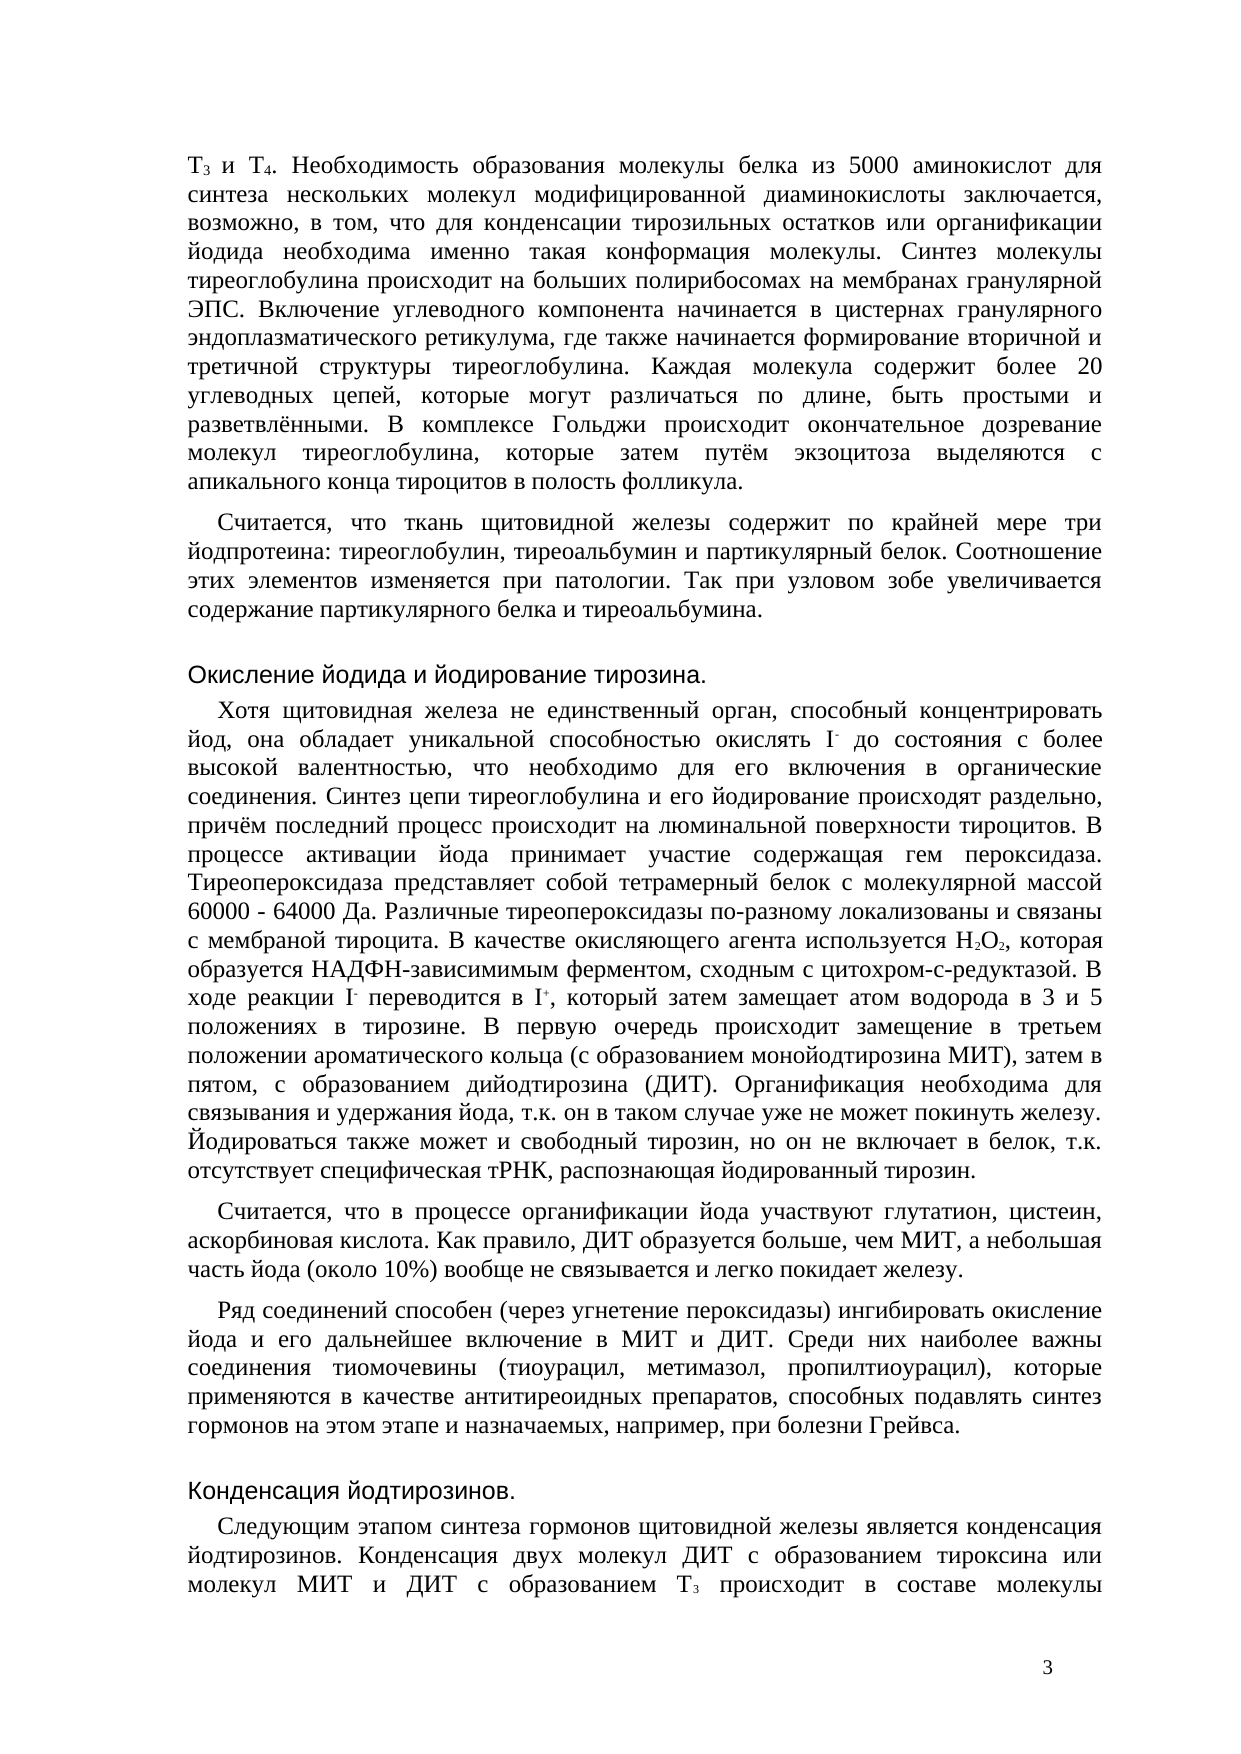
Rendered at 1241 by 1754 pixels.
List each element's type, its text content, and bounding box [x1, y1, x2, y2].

text Считается, что ткань щитовидной железы содержит по крайней мере три йодпротеина: тиреоглобулин, тиреоальбумин и партикулярный белок. Соотношение этих элементов изменяется при патологии. Так при узловом зобе увеличивается содержание партикулярного белка и тиреоальбумина. [187, 507, 1103, 622]
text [187, 1511, 1103, 1597]
subtitle Окисление йодида и йодирование тирозина. [187, 660, 1053, 689]
subtitle Конденсация йодтирозинов. [187, 1476, 1053, 1505]
text Хотя щитовидная железа не единственный орган, способный концентрировать йод, она обладает уникальной способностью окислять I- до состояния с более высокой валентностью, что необходимо для его включения в органические соединения. Синтез цепи тиреоглобулина и его йодирование происходят раздельно, причём последний процесс происходит на люминальной поверхности тироцитов. В процессе активации йода принимает участие содержащая гем пероксидаза. Тиреопероксидаза представляет собой тетрамерный белок с молекулярной массой 60000 - 64000 Да. Различные тиреопероксидазы по-разному локализованы и связаны с мембраной тироцита. В качестве окисляющего агента используется H2O2, которая образуется НАДФН-зависимимым ферментом, сходным с цитохром-c-редуктазой. В ходе реакции I- переводится в I+, который затем замещает атом водорода в 3 и 5 положениях в тирозине. В первую очередь происходит замещение в третьем положении ароматического кольца (с образованием монойодтирозина МИТ), затем в пятом, с образованием дийодтирозина (ДИТ). Органификация необходима для связывания и удержания йода, т.к. он в таком случае уже не может покинуть железу. Йодироваться также может и свободный тирозин, но он не включает в белок, т.к. отсутствует специфическая тРНК, распознающая йодированный тирозин. [187, 695, 1103, 1184]
text Считается, что в процессе органификации йода участвуют глутатион, цистеин, аскорбиновая кислота. Как правило, ДИТ образуется больше, чем МИТ, а небольшая часть йода (около 10%) вообще не связывается и легко покидает железу. [187, 1196, 1103, 1282]
text Ряд соединений способен (через угнетение пероксидазы) ингибировать окисление йода и его дальнейшее включение в МИТ и ДИТ. Среди них наиболее важны соединения тиомочевины (тиоурацил, метимазол, пропилтиоурацил), которые применяются в качестве антитиреоидных препаратов, способных подавлять синтез гормонов на этом этапе и назначаемых, например, при болезни Грейвса. [187, 1295, 1103, 1439]
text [187, 150, 1103, 495]
